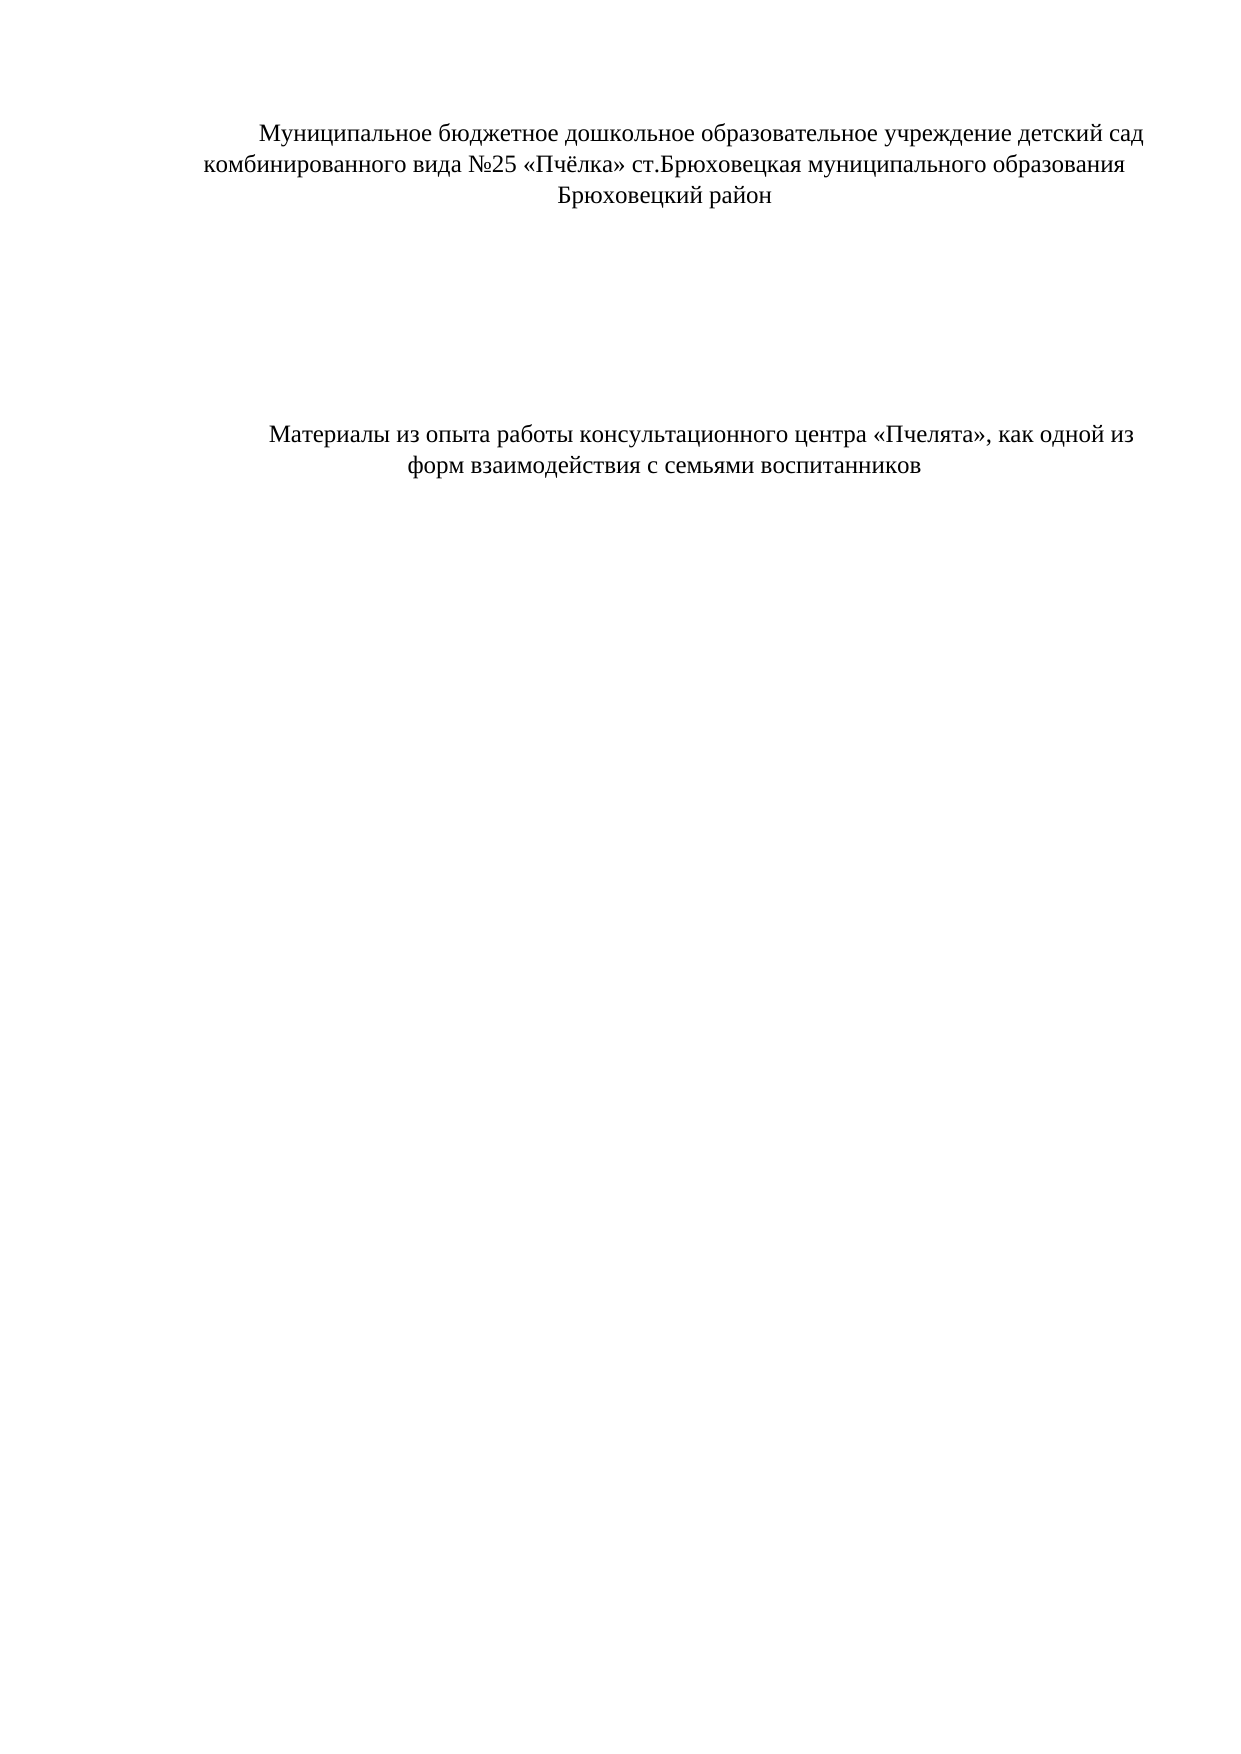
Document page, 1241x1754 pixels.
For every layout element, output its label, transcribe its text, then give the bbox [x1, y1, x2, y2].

text Муниципальное бюджетное дошкольное образовательное учреждение детский сад комбинированного вида №25 «Пчёлка» ст.Брюховецкая муниципального образования Брюховецкий район [177, 118, 1152, 209]
text Материалы из опыта работы консультационного центра «Пчелята», как одной из форм взаимодействия с семьями воспитанников [177, 419, 1152, 478]
